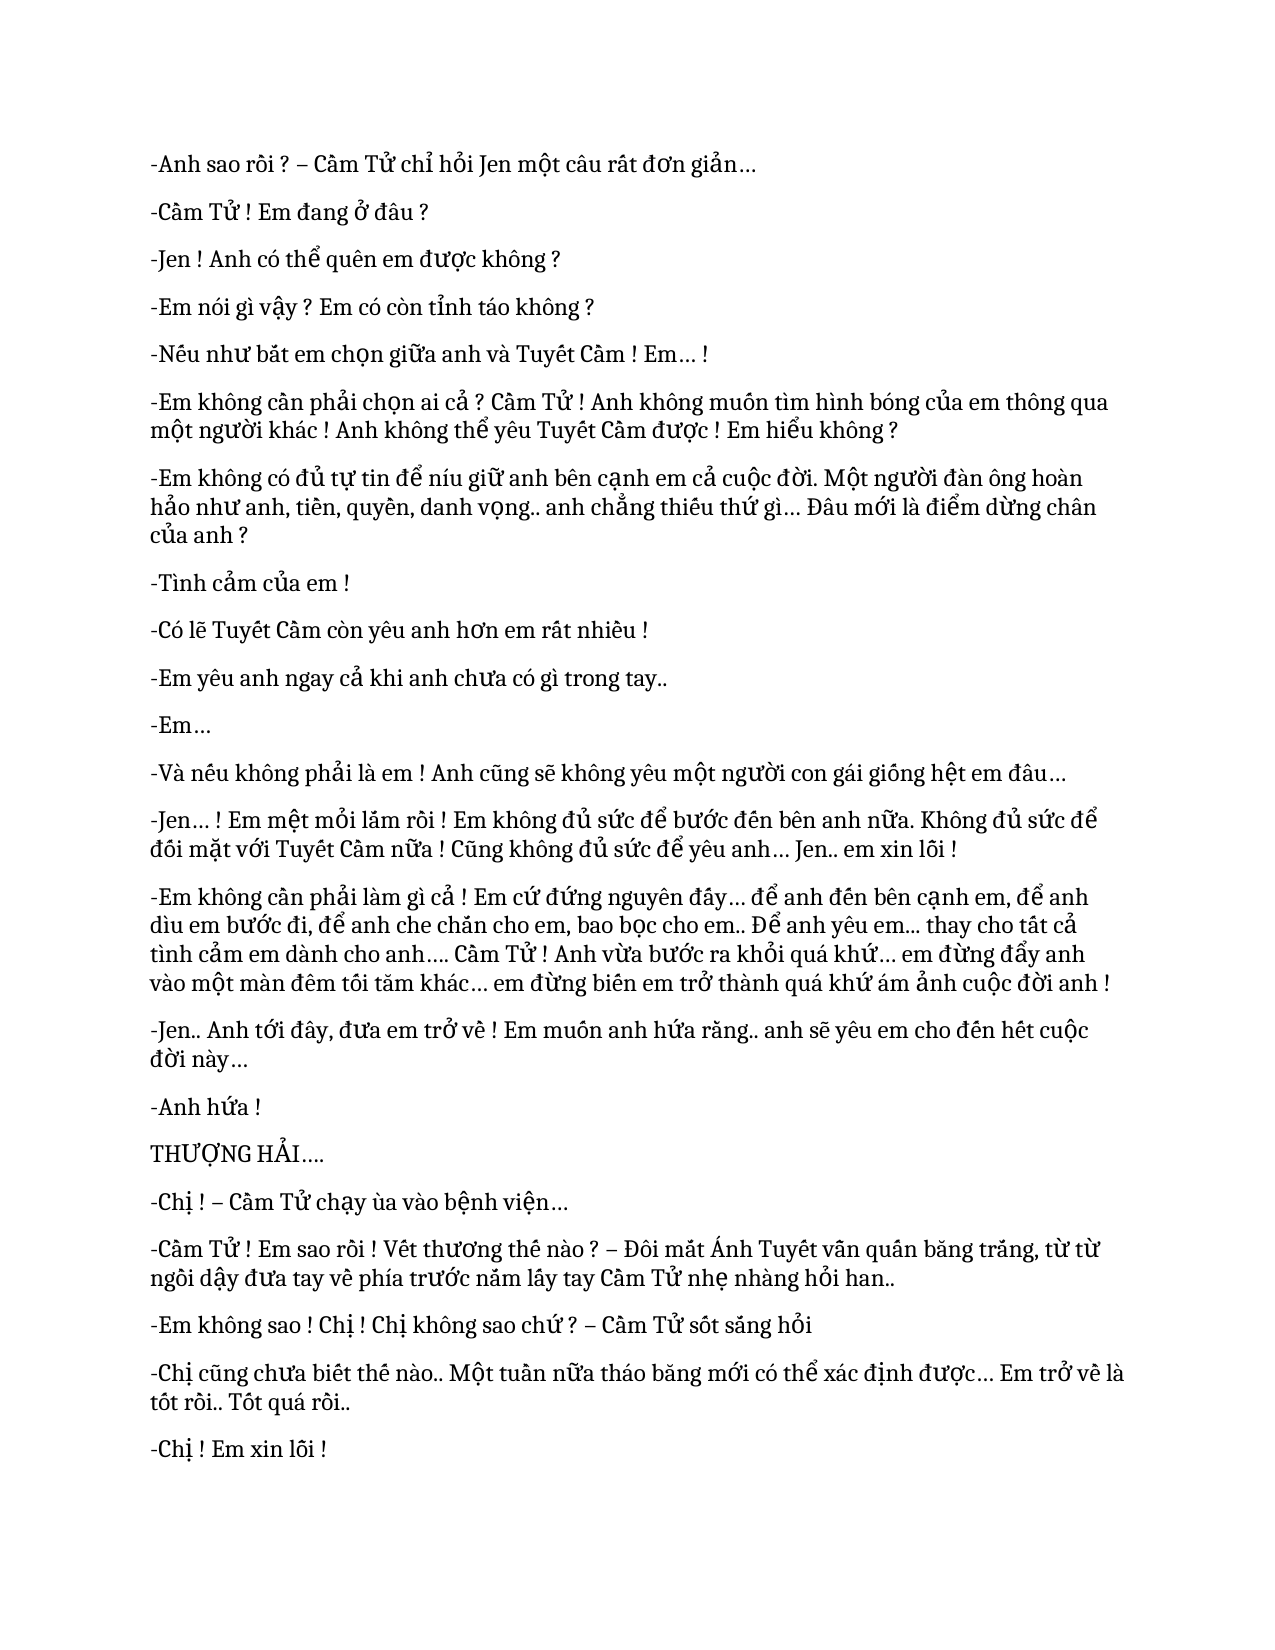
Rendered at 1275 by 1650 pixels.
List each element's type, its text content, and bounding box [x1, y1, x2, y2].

text -Cầm Tử ! Em đang ở đâu ? [150, 197, 1125, 226]
text -Có lẽ Tuyết Cầm còn yêu anh hơn em rất nhiều ! [150, 616, 1125, 645]
text -Jen.. Anh tới đây, đưa em trở về ! Em muốn anh hứa rằng.. anh sẽ yêu em cho đến hết cuộc đời này… [150, 1016, 1125, 1074]
text -Nếu như bắt em chọn giữa anh và Tuyết Cầm ! Em… ! [150, 340, 1125, 369]
text -Em yêu anh ngay cả khi anh chưa có gì trong tay.. [150, 664, 1125, 692]
text -Jen… ! Em mệt mỏi lắm rồi ! Em không đủ sức để bước đến bên anh nữa. Không đủ sức để đối mặt với Tuyết Cầm nữa ! Cũng không đủ sức để yêu anh… Jen.. em xin lỗi ! [150, 806, 1125, 864]
text -Chị ! Em xin lỗi ! [150, 1435, 1125, 1464]
text -Em nói gì vậy ? Em có còn tỉnh táo không ? [150, 292, 1125, 321]
text -Jen ! Anh có thể quên em được không ? [150, 245, 1125, 274]
text -Anh sao rồi ? – Cầm Tử chỉ hỏi Jen một câu rất đơn giản… [150, 150, 1125, 179]
text -Chị cũng chưa biết thế nào.. Một tuần nữa tháo băng mới có thể xác định được… Em trở về là tốt rồi.. Tốt quá rồi.. [150, 1359, 1125, 1416]
text THƯỢNG HẢI…. [150, 1140, 1125, 1169]
text -Em không có đủ tự tin để níu giữ anh bên cạnh em cả cuộc đời. Một người đàn ông hoàn hảo như anh, tiền, quyền, danh vọng.. anh chẳng thiếu thứ gì… Đâu mới là điểm dừng chân của anh ? [150, 464, 1125, 550]
text -Em không sao ! Chị ! Chị không sao chứ ? – Cầm Tử sốt sắng hỏi [150, 1311, 1125, 1340]
text -Cầm Tử ! Em sao rồi ! Vết thương thế nào ? – Đôi mắt Ánh Tuyết vẫn quấn băng trắng, từ từ ngồi dậy đưa tay về phía trước nắm lấy tay Cầm Tử nhẹ nhàng hỏi han.. [150, 1235, 1125, 1292]
text -Và nếu không phải là em ! Anh cũng sẽ không yêu một người con gái giống hệt em đâu… [150, 759, 1125, 787]
text -Em không cần phải chọn ai cả ? Cầm Tử ! Anh không muốn tìm hình bóng của em thông qua một người khác ! Anh không thể yêu Tuyết Cầm được ! Em hiểu không ? [150, 387, 1125, 445]
text -Tình cảm của em ! [150, 569, 1125, 597]
text -Em không cần phải làm gì cả ! Em cứ đứng nguyên đấy… để anh đến bên cạnh em, để anh dìu em bước đi, để anh che chắn cho em, bao bọc cho em.. Để anh yêu em... thay cho tất cả tình cảm em dành cho anh…. Cầm Tử ! Anh vừa bước ra khỏi quá khứ… em đừng đẩy anh vào một màn đêm tối tăm khác… em đừng biến em trở thành quá khứ ám ảnh cuộc đời anh ! [150, 882, 1125, 997]
text -Em… [150, 711, 1125, 740]
text -Chị ! – Cầm Tử chạy ùa vào bệnh viện… [150, 1187, 1125, 1216]
text -Anh hứa ! [150, 1092, 1125, 1121]
